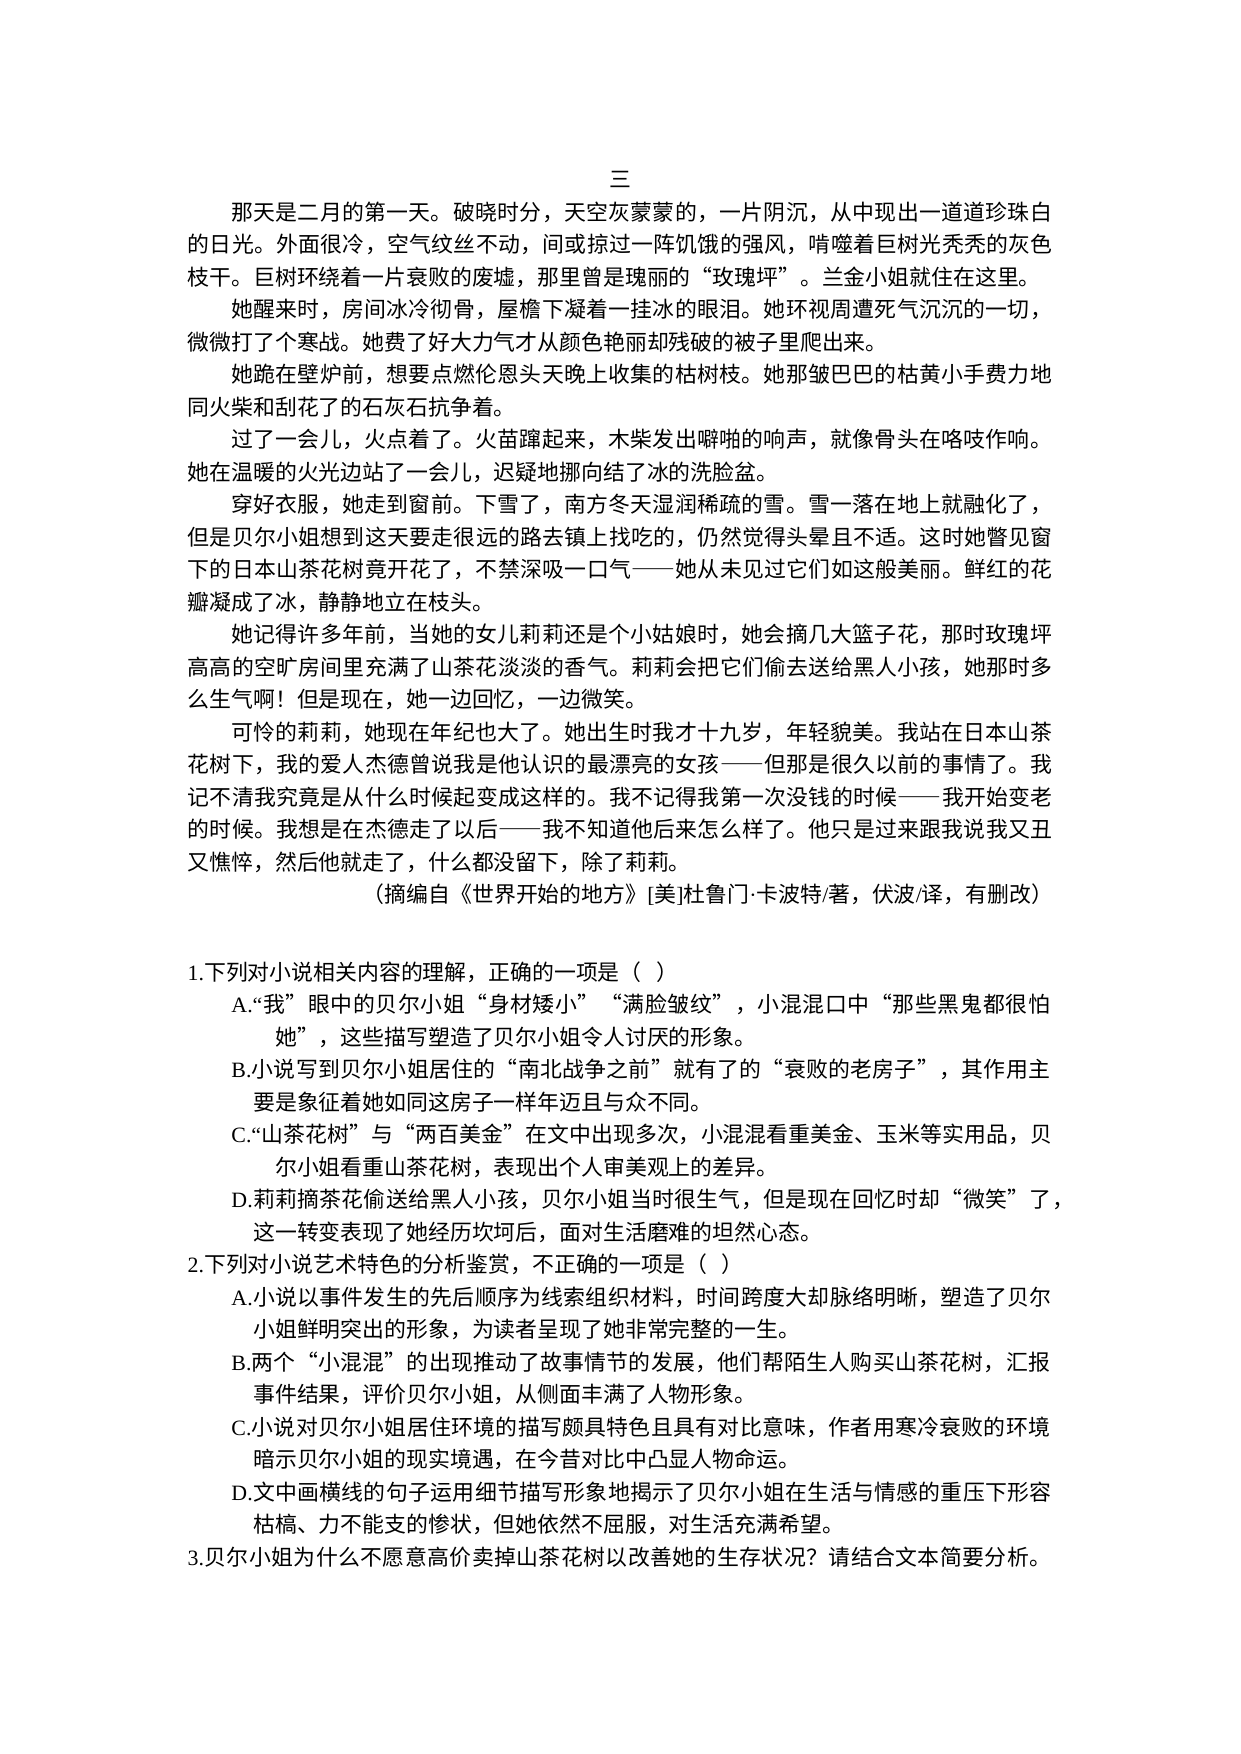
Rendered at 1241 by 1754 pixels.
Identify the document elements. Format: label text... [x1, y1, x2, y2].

text D.文中画横线的句子运用细节描写形象地揭示了贝尔小姐在生活与情感的重压下形容枯槁、力不能支的惨状，但她依然不屈服，对生活充满希望。 [231, 1474, 1053, 1539]
text A.“我”眼中的贝尔小姐“身材矮小”“满脸皱纹”，小混混口中“那些黑鬼都很怕她”，这些描写塑造了贝尔小姐令人讨厌的形象。 [231, 987, 1053, 1052]
text C.“山茶花树”与“两百美金”在文中出现多次，小混混看重美金、玉米等实用品，贝尔小姐看重山茶花树，表现出个人审美观上的差异。 [231, 1117, 1053, 1182]
text B.小说写到贝尔小姐居住的“南北战争之前”就有了的“衰败的老房子”，其作用主要是象征着她如同这房子一样年迈且与众不同。 [231, 1052, 1053, 1117]
text 穿好衣服，她走到窗前。下雪了，南方冬天湿润稀疏的雪。雪一落在地上就融化了，但是贝尔小姐想到这天要走很远的路去镇上找吃的，仍然觉得头晕且不适。这时她瞥见窗下的日本山茶花树竟开花了，不禁深吸一口气——她从未见过它们如这般美丽。鲜红的花瓣凝成了冰，静静地立在枝头。 [187, 487, 1053, 617]
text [187, 1539, 1053, 1572]
text 她醒来时，房间冰冷彻骨，屋檐下凝着一挂冰的眼泪。她环视周遭死气沉沉的一切，微微打了个寒战。她费了好大力气才从颜色艳丽却残破的被子里爬出来。 [187, 292, 1053, 357]
text 2.下列对小说艺术特色的分析鉴赏，不正确的一项是（ ） [187, 1247, 1053, 1279]
text 她记得许多年前，当她的女儿莉莉还是个小姑娘时，她会摘几大篮子花，那时玫瑰坪高高的空旷房间里充满了山茶花淡淡的香气。莉莉会把它们偷去送给黑人小孩，她那时多么生气啊！但是现在，她一边回忆，一边微笑。 [187, 617, 1053, 714]
text A.小说以事件发生的先后顺序为线索组织材料，时间跨度大却脉络明晰，塑造了贝尔小姐鲜明突出的形象，为读者呈现了她非常完整的一生。 [231, 1279, 1053, 1344]
text C.小说对贝尔小姐居住环境的描写颇具特色且具有对比意味，作者用寒冷衰败的环境暗示贝尔小姐的现实境遇，在今昔对比中凸显人物命运。 [231, 1409, 1053, 1474]
text B.两个“小混混”的出现推动了故事情节的发展，他们帮陌生人购买山茶花树，汇报事件结果，评价贝尔小姐，从侧面丰满了人物形象。 [231, 1344, 1053, 1409]
text 三 [187, 162, 1053, 194]
text D.莉莉摘茶花偷送给黑人小孩，贝尔小姐当时很生气，但是现在回忆时却“微笑”了，这一转变表现了她经历坎坷后，面对生活磨难的坦然心态。 [231, 1182, 1053, 1247]
text 她跪在壁炉前，想要点燃伦恩头天晚上收集的枯树枝。她那皱巴巴的枯黄小手费力地同火柴和刮花了的石灰石抗争着。 [187, 357, 1053, 422]
text （摘编自《世界开始的地方》[美]杜鲁门·卡波特/著，伏波/译，有删改） [187, 877, 1053, 909]
text 可怜的莉莉，她现在年纪也大了。她出生时我才十九岁，年轻貌美。我站在日本山茶花树下，我的爱人杰德曾说我是他认识的最漂亮的女孩——但那是很久以前的事情了。我记不清我究竟是从什么时候起变成这样的。我不记得我第一次没钱的时候——我开始变老的时候。我想是在杰德走了以后——我不知道他后来怎么样了。他只是过来跟我说我又丑又憔悴，然后他就走了，什么都没留下，除了莉莉。 [187, 714, 1053, 877]
text 过了一会儿，火点着了。火苗蹿起来，木柴发出噼啪的响声，就像骨头在咯吱作响。她在温暖的火光边站了一会儿，迟疑地挪向结了冰的洗脸盆。 [187, 422, 1053, 487]
text 那天是二月的第一天。破晓时分，天空灰蒙蒙的，一片阴沉，从中现出一道道珍珠白的日光。外面很冷，空气纹丝不动，间或掠过一阵饥饿的强风，啃噬着巨树光秃秃的灰色枝干。巨树环绕着一片衰败的废墟，那里曾是瑰丽的“玫瑰坪”。兰金小姐就住在这里。 [187, 194, 1053, 292]
text 1.下列对小说相关内容的理解，正确的一项是（ ） [187, 954, 1053, 987]
